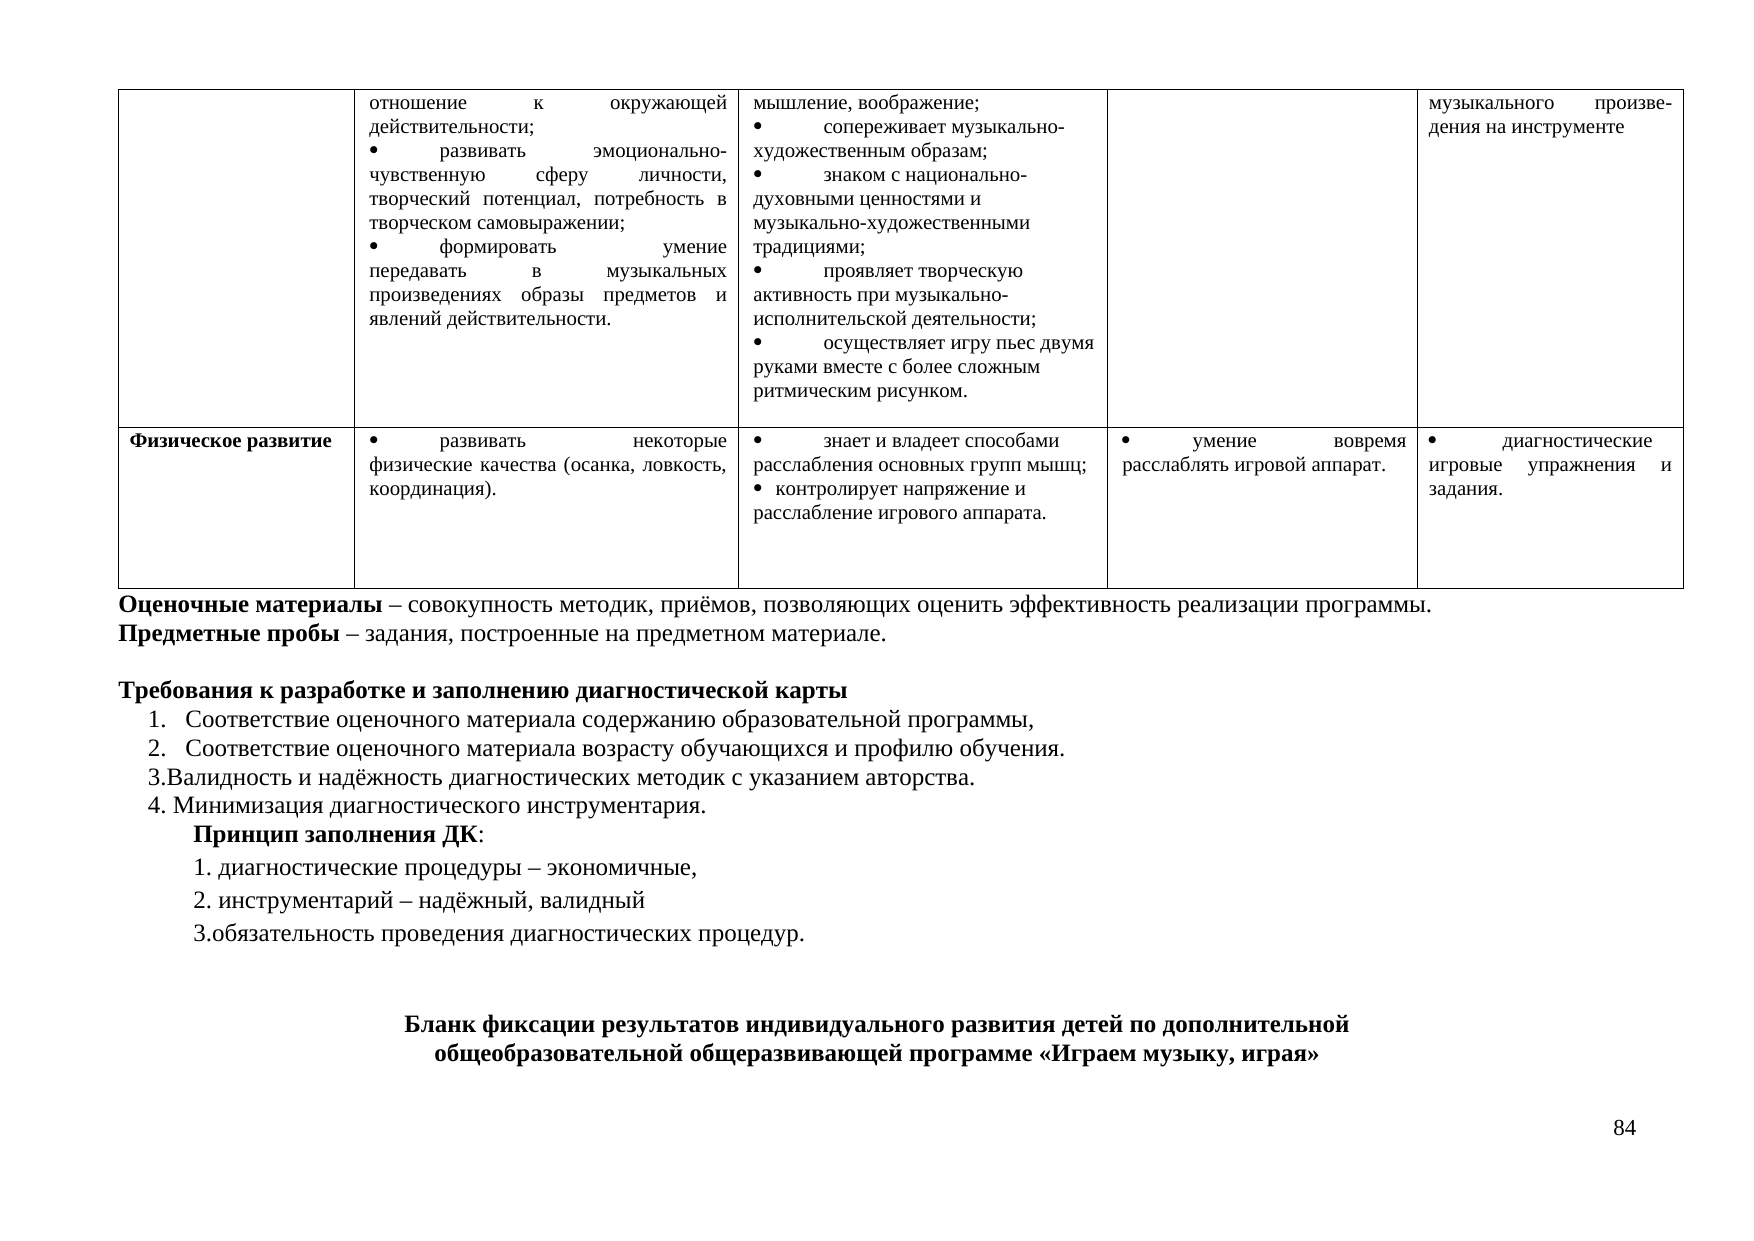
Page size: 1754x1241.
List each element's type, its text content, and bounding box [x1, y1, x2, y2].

text 1. Соответствие оценочного материала содержанию образовательной программы, [118, 704, 1636, 733]
list Принцип заполнения ДК: [193, 819, 1636, 848]
text Требования к разработке и заполнению диагностической карты [118, 675, 1636, 704]
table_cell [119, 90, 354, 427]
text Оценочные материалы – совокупность методик, приёмов, позволяющих оценить эффективность реализации программы. [118, 589, 1636, 618]
text Предметные пробы – задания, построенные на предметном материале. [118, 618, 1636, 647]
text Бланк фиксации результатов индивидуального развития детей по дополнительной [118, 1009, 1636, 1038]
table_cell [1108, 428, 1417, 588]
text 4. Минимизация диагностического инструментария. [148, 790, 1636, 819]
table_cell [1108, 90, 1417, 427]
text 3.Валидность и надёжность диагностических методик с указанием авторства. [148, 762, 1636, 790]
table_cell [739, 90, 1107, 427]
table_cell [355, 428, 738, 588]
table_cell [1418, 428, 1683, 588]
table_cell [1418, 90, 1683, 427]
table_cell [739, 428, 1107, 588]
list 1. диагностические процедуры – экономичные, [193, 852, 1636, 881]
list 3.обязательность проведения диагностических процедур. [193, 918, 1636, 947]
text общеобразовательной общеразвивающей программе «Играем музыку, играя» [118, 1038, 1636, 1067]
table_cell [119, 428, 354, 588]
list 2. инструментарий – надёжный, валидный [193, 885, 1636, 914]
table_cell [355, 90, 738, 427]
text 2. Соответствие оценочного материала возрасту обучающихся и профилю обучения. [148, 733, 1636, 762]
